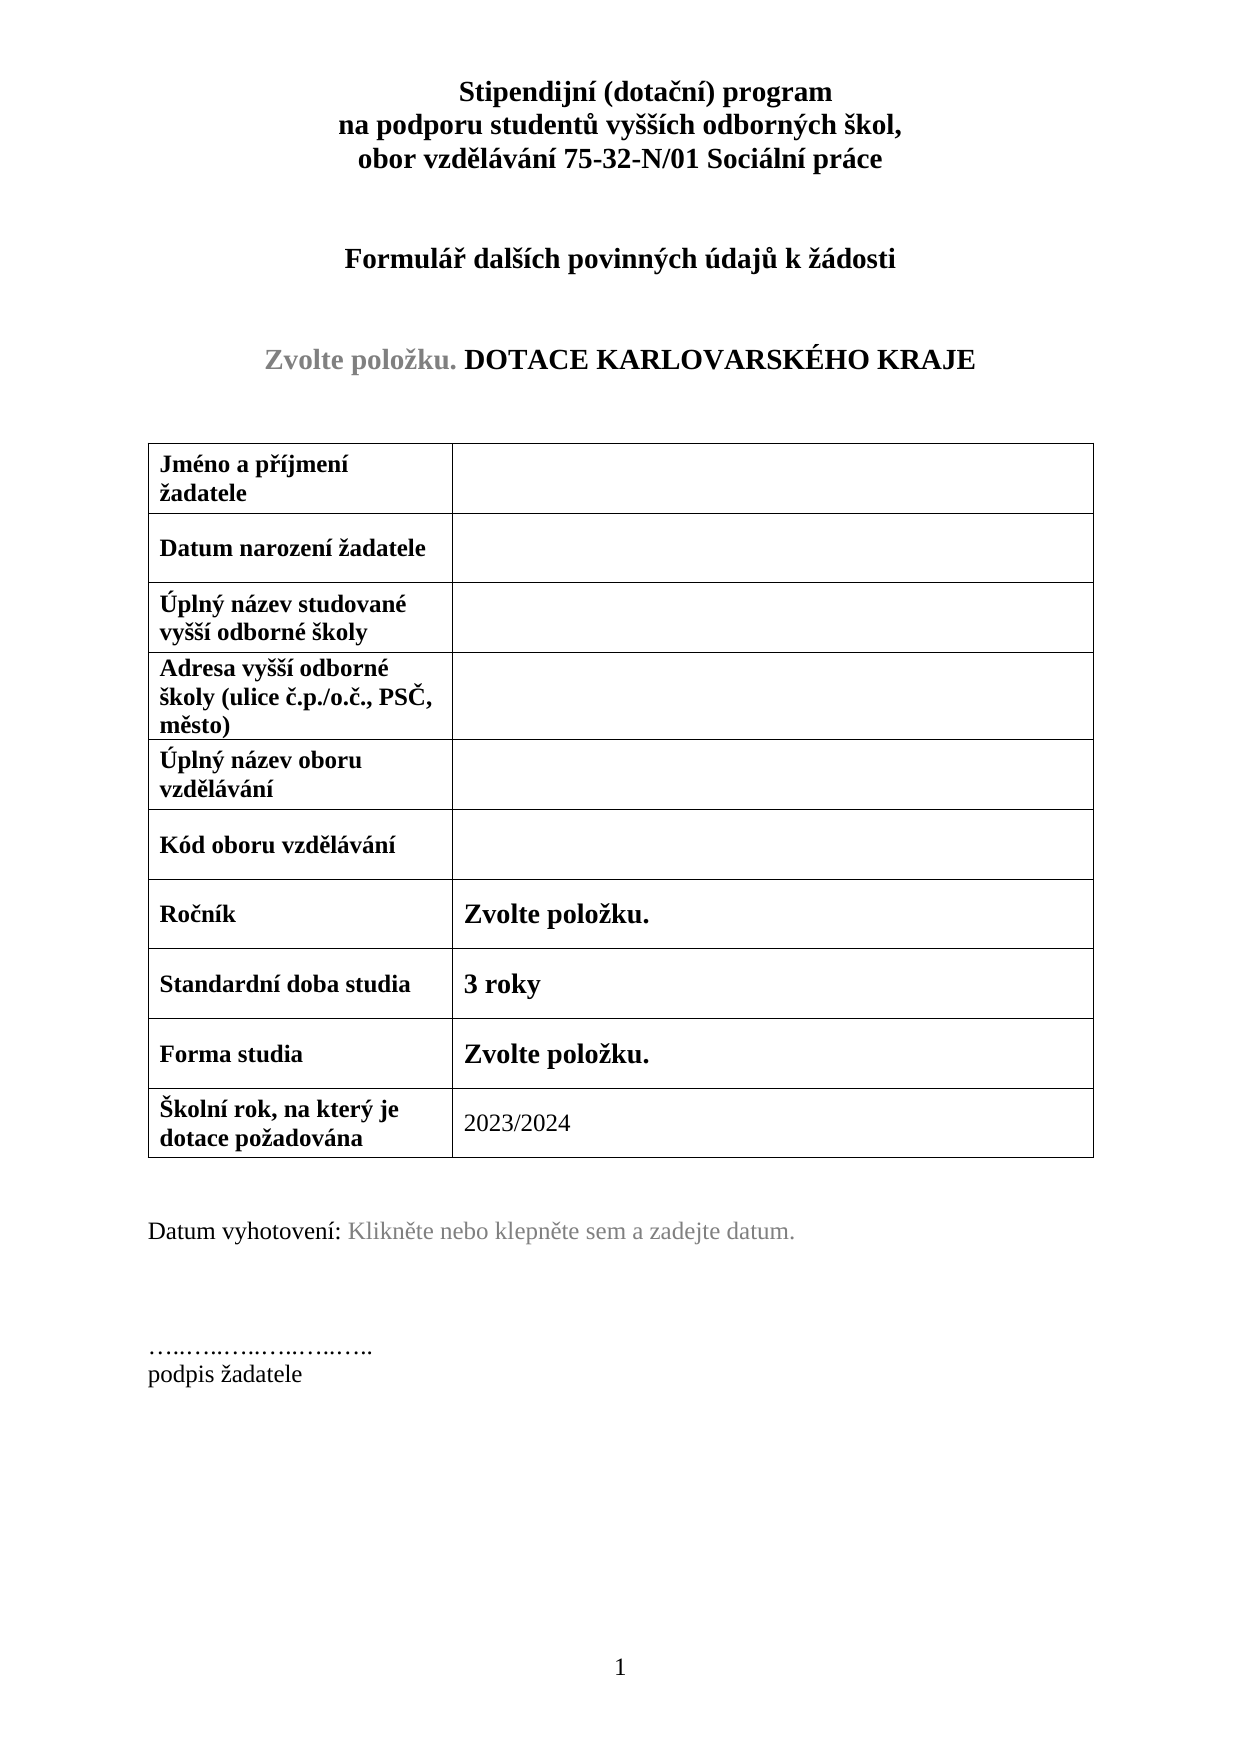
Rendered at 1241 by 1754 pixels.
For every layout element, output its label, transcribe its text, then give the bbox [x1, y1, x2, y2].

table_cell [453, 740, 1093, 809]
table_cell 2023/2024 [453, 1089, 1093, 1157]
text Datum vyhotovení: [148, 1216, 1093, 1244]
table_cell [453, 653, 1093, 739]
table_cell [453, 583, 1093, 652]
table_cell Kód oboru vzdělávání [149, 810, 452, 878]
table_cell Úplný název studované vyšší odborné školy [149, 583, 452, 652]
subtitle Formulář dalších povinných údajů k žádosti [148, 241, 1093, 275]
table_cell Adresa vyšší odborné školy (ulice č.p./o.č., PSČ, město) [149, 653, 452, 739]
text podpis žadatele [148, 1359, 1093, 1388]
table_cell Ročník [149, 880, 452, 948]
table_cell [453, 514, 1093, 582]
table_cell Úplný název oboru vzdělávání [149, 740, 452, 809]
table_cell Datum narození žadatele [149, 514, 452, 582]
table_header [453, 444, 1093, 512]
table_cell Školní rok, na který je dotace požadována [149, 1089, 452, 1157]
table_header Jméno a příjmení žadatele [149, 444, 452, 512]
table_cell [453, 810, 1093, 878]
subtitle DOTACE KARLOVARSKÉHO KRAJE [148, 342, 1093, 376]
table_cell Standardní doba studia [149, 949, 452, 1018]
table_cell Forma studia [149, 1019, 452, 1087]
text …..…..…..…..…..….. [148, 1331, 1093, 1359]
